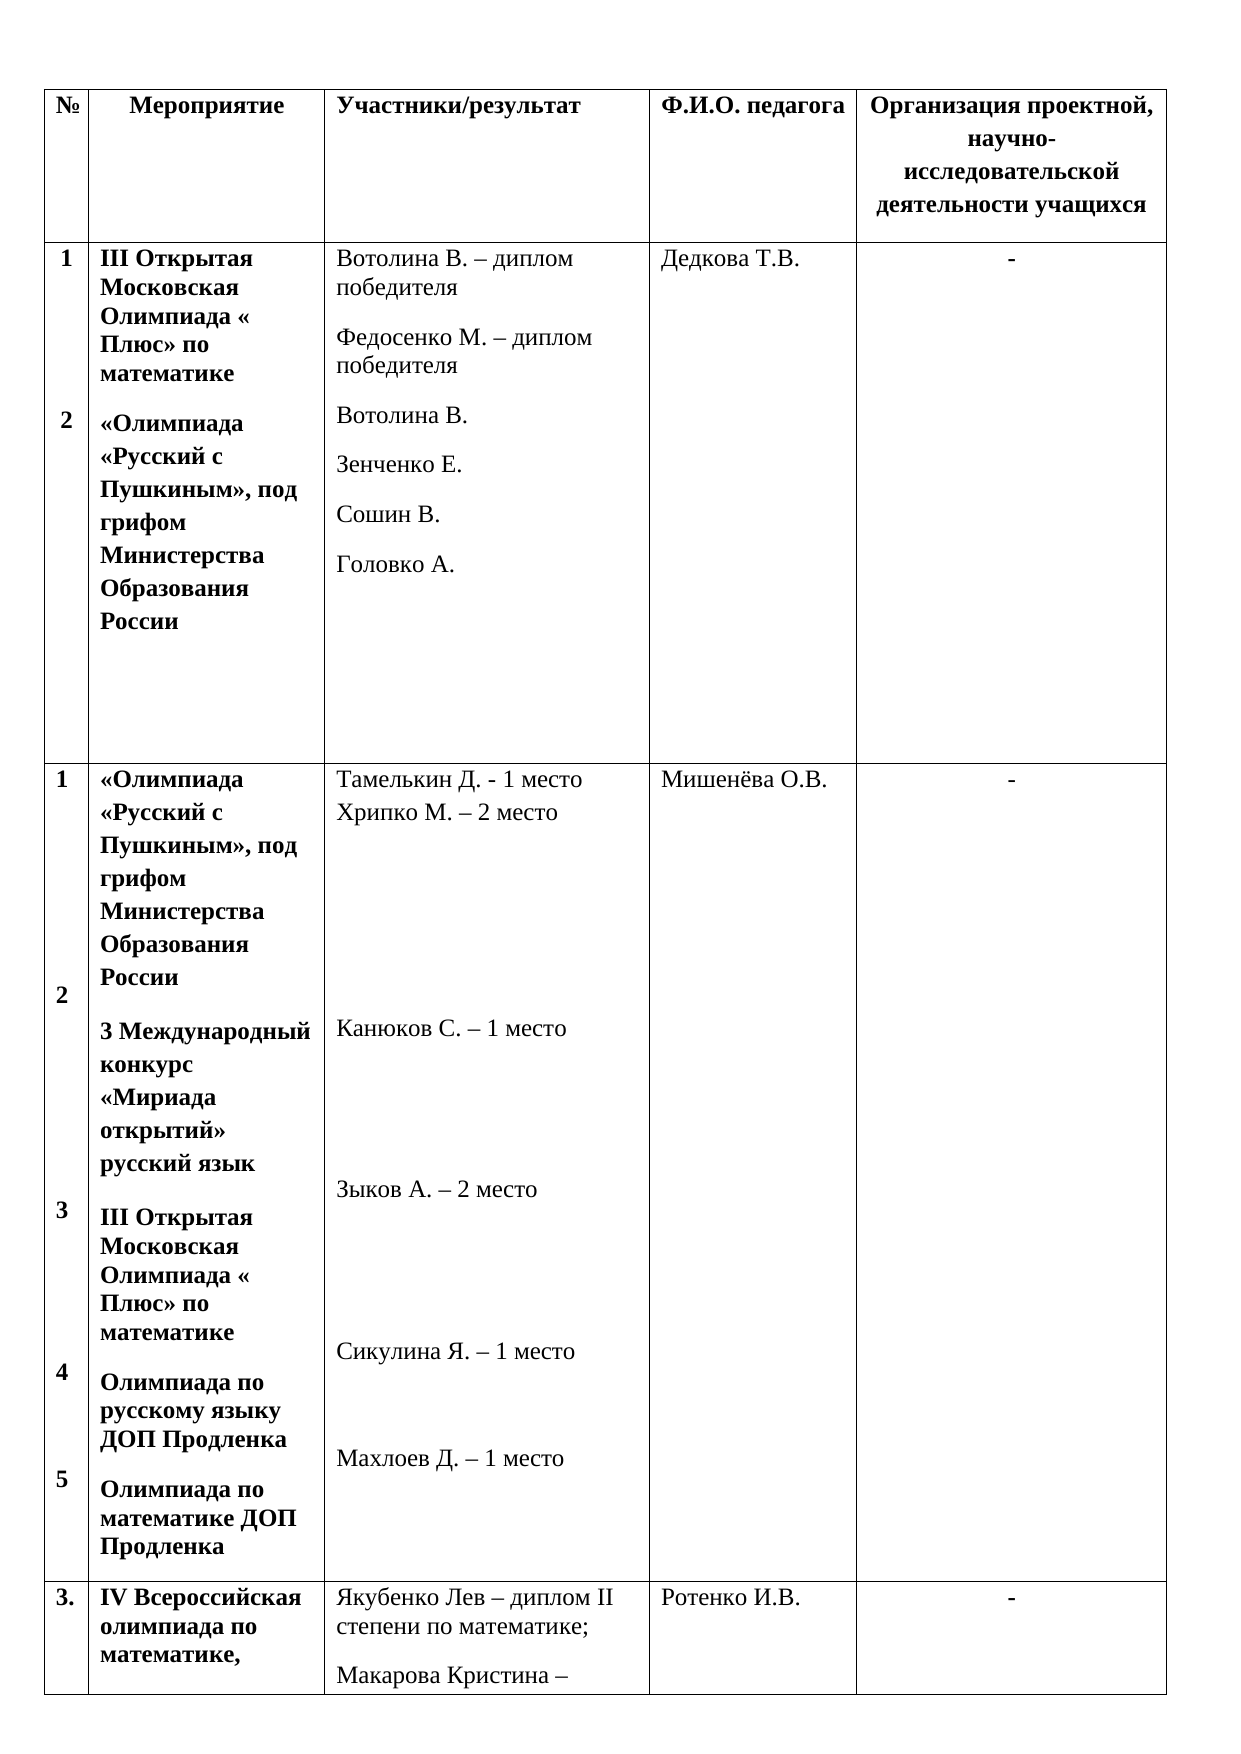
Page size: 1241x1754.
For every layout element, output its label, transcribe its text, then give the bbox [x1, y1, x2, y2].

table_cell Ротенко И.В. [650, 1582, 856, 1694]
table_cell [325, 1582, 649, 1694]
table_cell Мишенёва О.В. [650, 764, 856, 1581]
table_cell «Олимпиада «Русский с Пушкиным», под грифом Министерства Образования России 3 Международный конкурс «Мириада открытий» русский язык III Открытая Московская Олимпиада « Плюс» по математике Олимпиада по русскому языку ДОП Продленка Олимпиада по математике ДОП Продленка [89, 764, 324, 1581]
table_header Ф.И.О. педагога [650, 90, 856, 242]
table_cell Тамелькин Д. - 1 место Хрипко М. – 2 место Канюков С. – 1 место Зыков А. – 2 место Сикулина Я. – 1 место Махлоев Д. – 1 место [325, 764, 649, 1581]
table_cell - [857, 764, 1166, 1581]
table_cell 3. [45, 1582, 88, 1694]
table_header Мероприятие [89, 90, 324, 242]
table_cell Дедкова Т.В. [650, 243, 856, 763]
table_cell Вотолина В. – диплом победителя Федосенко М. – диплом победителя Вотолина В. Зенченко Е. Сошин В. Головко А. [325, 243, 649, 763]
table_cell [89, 1582, 324, 1694]
table_cell 1 2 [45, 243, 88, 763]
table_header Организация проектной, научно-исследовательской деятельности учащихся [857, 90, 1166, 242]
table_header Участники/результат [325, 90, 649, 242]
table_header № [45, 90, 88, 242]
table_cell 1 2 3 4 5 [45, 764, 88, 1581]
table_cell III Открытая Московская Олимпиада « Плюс» по математике «Олимпиада «Русский с Пушкиным», под грифом Министерства Образования России [89, 243, 324, 763]
table_cell - [857, 243, 1166, 763]
table_cell - [857, 1582, 1166, 1694]
